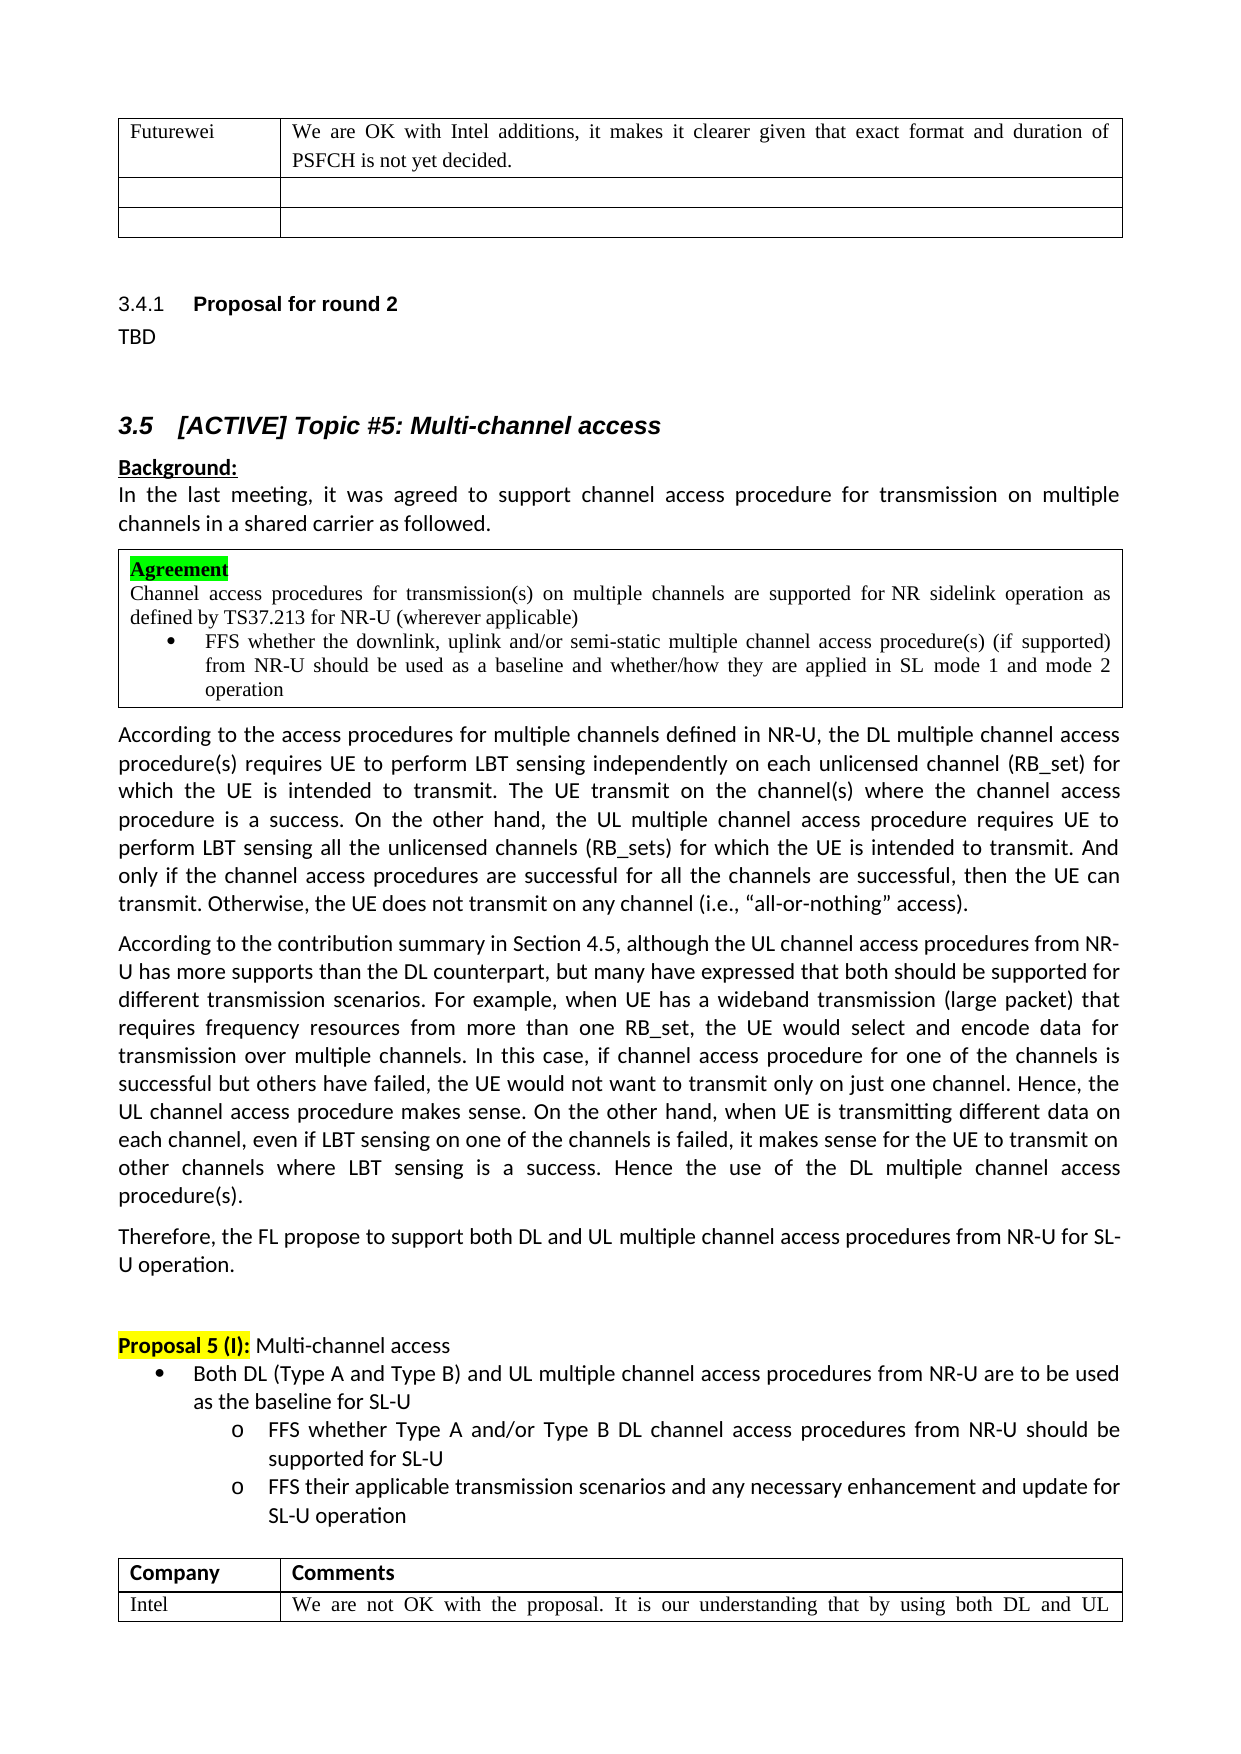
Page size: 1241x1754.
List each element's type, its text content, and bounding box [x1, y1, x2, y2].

text According to the access procedures for multiple channels defined in NR-U, the DL multiple channel access procedure(s) requires UE to perform LBT sensing independently on each unlicensed channel (RB_set) for which the UE is intended to transmit. The UE transmit on the channel(s) where the channel access procedure is a success. On the other hand, the UL multiple channel access procedure requires UE to perform LBT sensing all the unlicensed channels (RB_sets) for which the UE is intended to transmit. And only if the channel access procedures are successful for all the channels are successful, then the UE can transmit. Otherwise, the UE does not transmit on any channel (i.e., “all-or-nothing” access). [118, 721, 1122, 917]
table_cell [119, 178, 280, 207]
text According to the contribution summary in Section 4.5, although the UL channel access procedures from NR-U has more supports than the DL counterpart, but many have expressed that both should be supported for different transmission scenarios. For example, when UE has a wideband transmission (large packet) that requires frequency resources from more than one RB_set, the UE would select and encode data for transmission over multiple channels. In this case, if channel access procedure for one of the channels is successful but others have failed, the UE would not want to transmit only on just one channel. Hence, the UL channel access procedure makes sense. On the other hand, when UE is transmitting different data on each channel, even if LBT sensing on one of the channels is failed, it makes sense for the UE to transmit on other channels where LBT sensing is a success. Hence the use of the DL multiple channel access procedure(s). [118, 929, 1122, 1209]
text Proposal 5 (I): Multi-channel access [250, 1331, 1122, 1359]
list FFS their applicable transmission scenarios and any necessary enhancement and update for SL-U operation [231, 1472, 1122, 1529]
table_header Comments [281, 1559, 1122, 1591]
list Both DL (Type A and Type B) and UL multiple channel access procedures from NR-U are to be used as the baseline for SL-U [156, 1359, 1122, 1415]
table_cell Futurewei [119, 119, 280, 177]
table_cell We are OK with Intel additions, it makes it clearer given that exact format and duration of PSFCH is not yet decided. [281, 119, 1122, 177]
table_header Agreement Channel access procedures for transmission(s) on multiple channels are supported for NR sidelink operation as defined by TS37.213 for NR-U (wherever applicable) FFS whether the downlink, uplink and/or semi-static multiple channel access procedure(s) (if supported) from NR-U should be used as a baseline and whether/how they are applied in SL mode 1 and mode 2 operation [119, 550, 1122, 707]
table_cell [281, 208, 1122, 237]
text In the last meeting, it was agreed to support channel access procedure for transmission on multiple channels in a shared carrier as followed. [118, 481, 1122, 537]
table_header Company [119, 1559, 280, 1591]
subtitle Proposal for round 2 [118, 292, 1122, 316]
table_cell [281, 1593, 1122, 1621]
text Therefore, the FL propose to support both DL and UL multiple channel access procedures from NR-U for SL-U operation. [118, 1222, 1122, 1278]
list FFS whether Type A and/or Type B DL channel access procedures from NR-U should be supported for SL-U [231, 1415, 1122, 1472]
text Background: [118, 453, 1122, 481]
table_cell [281, 178, 1122, 207]
table_cell [119, 208, 280, 237]
table_cell Intel [119, 1593, 280, 1621]
subtitle [ACTIVE] Topic #5: Multi-channel access [118, 411, 1122, 440]
text TBD [118, 322, 1122, 350]
